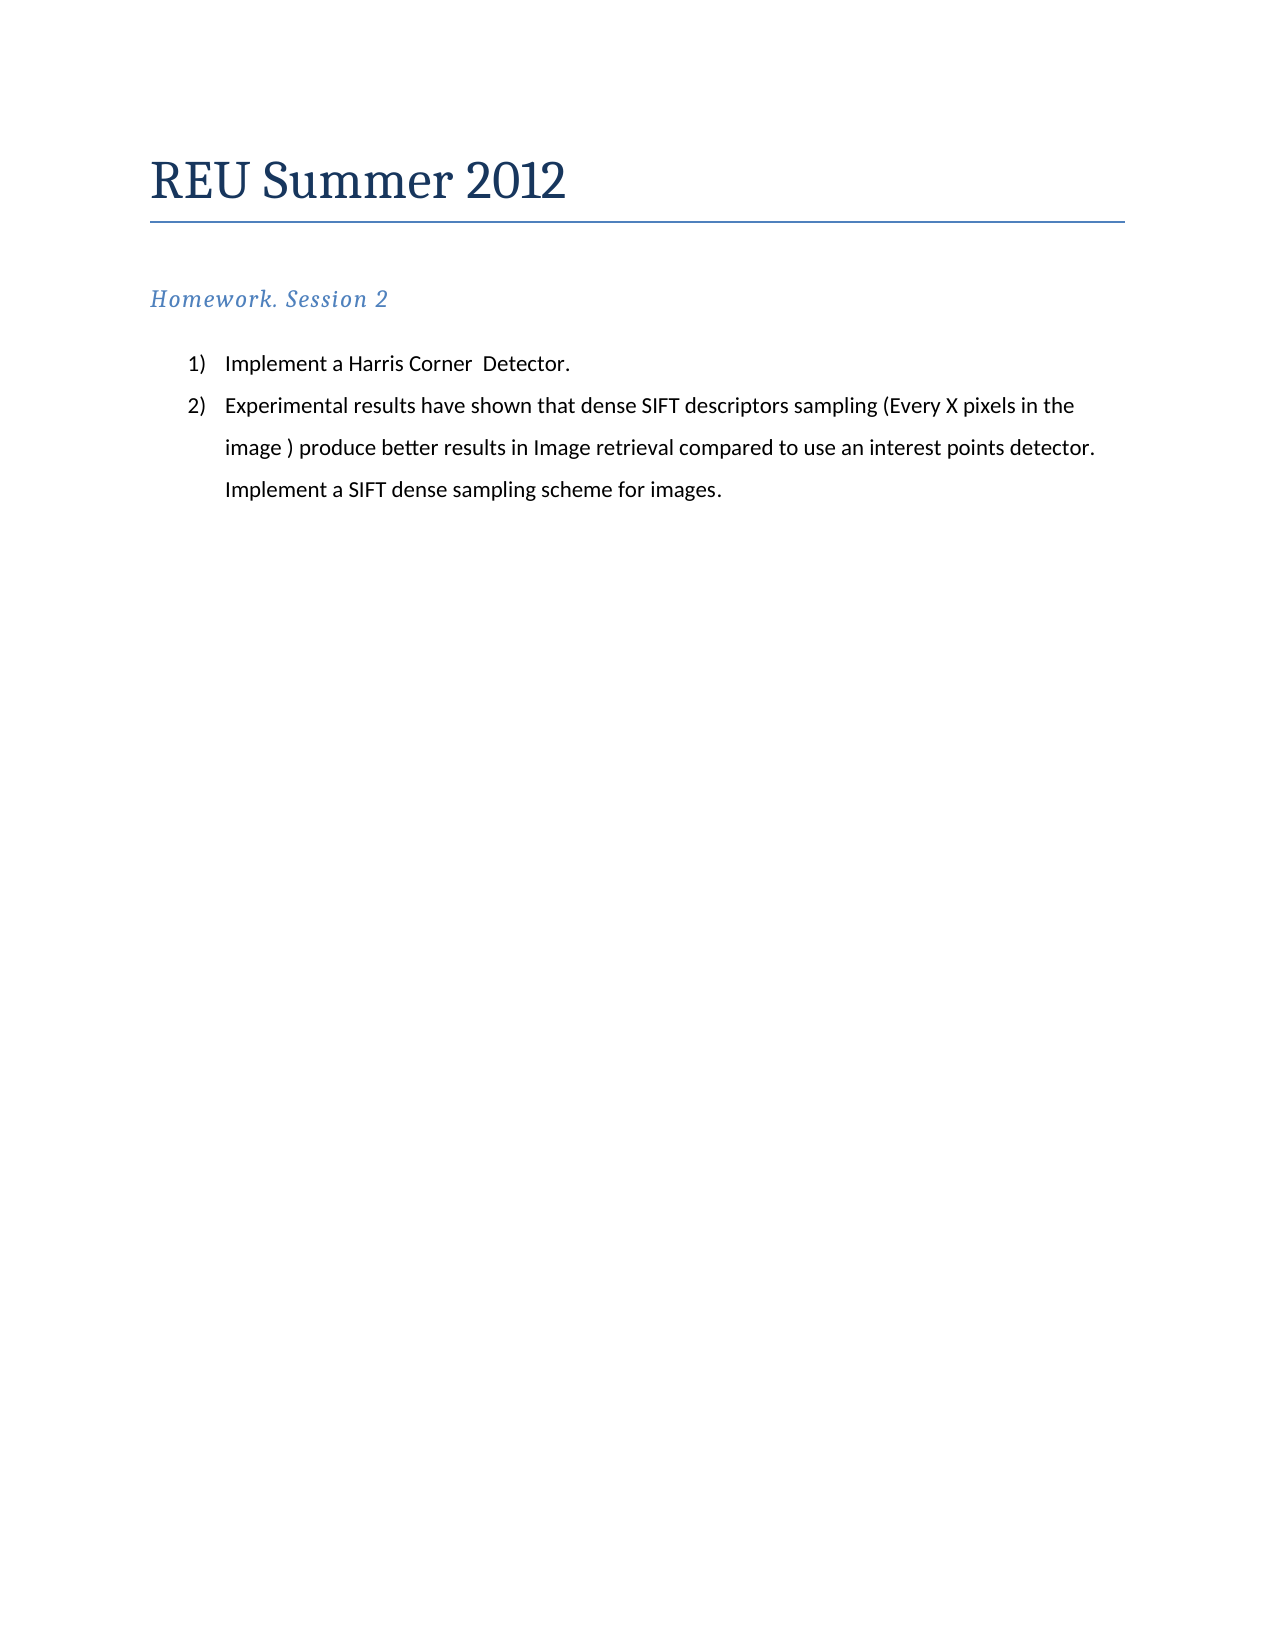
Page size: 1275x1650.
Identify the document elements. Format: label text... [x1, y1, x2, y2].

list Experimental results have shown that dense SIFT descriptors sampling (Every X pixels in the image ) produce better results in Image retrieval compared to use an interest points detector. Implement a SIFT dense sampling scheme for images. [187, 391, 1125, 503]
subtitle Homework. Session 2 [150, 285, 1125, 314]
list Implement a Harris Corner Detector. [187, 349, 1125, 377]
title REU Summer 2012 [150, 150, 1125, 221]
